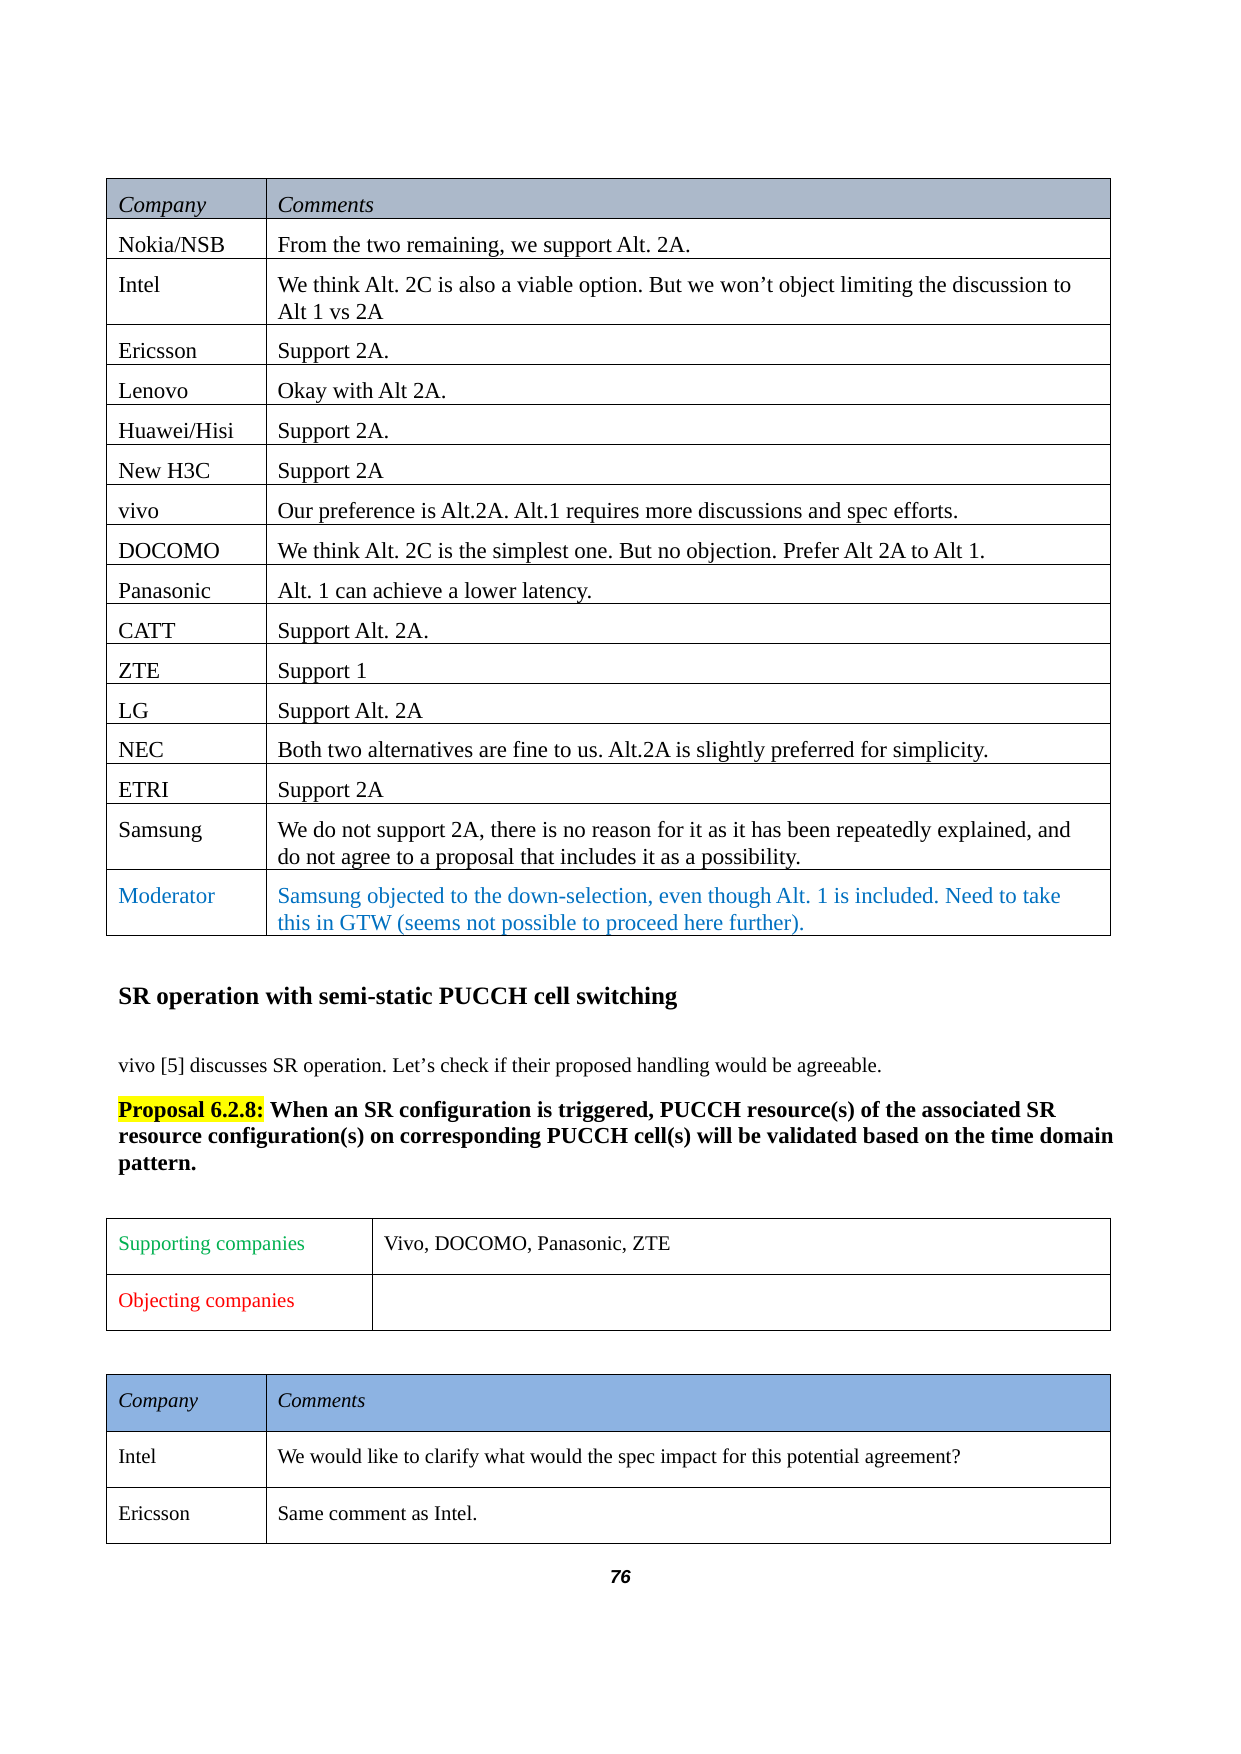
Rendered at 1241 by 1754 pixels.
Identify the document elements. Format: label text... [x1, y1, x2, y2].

table_cell We think Alt. 2C is the simplest one. But no objection. Prefer Alt 2A to Alt 1. [267, 525, 1110, 563]
table_cell Moderator [107, 870, 266, 935]
table_cell Ericsson [107, 1488, 266, 1543]
table_cell Support 2A [267, 764, 1110, 803]
table_cell [373, 1275, 1110, 1330]
table_cell DOCOMO [107, 525, 266, 563]
table_header Company [107, 179, 266, 218]
table_cell Support 1 [267, 644, 1110, 683]
table_cell We think Alt. 2C is also a viable option. But we won’t object limiting the discussion to Alt 1 vs 2A [267, 259, 1110, 324]
table_cell Support 2A [267, 445, 1110, 484]
table_cell Nokia/NSB [107, 219, 266, 258]
table_header Supporting companies [107, 1219, 372, 1274]
table_cell Alt. 1 can achieve a lower latency. [267, 565, 1110, 603]
table_cell New H3C [107, 445, 266, 484]
table_cell Support 2A. [267, 405, 1110, 444]
table_cell Support Alt. 2A [267, 684, 1110, 723]
table_cell Intel [107, 1432, 266, 1487]
table_cell Intel [107, 259, 266, 324]
table_cell Lenovo [107, 365, 266, 404]
table_cell Samsung objected to the down-selection, even though Alt. 1 is included. Need to take this in GTW (seems not possible to proceed here further). [267, 870, 1110, 935]
table_cell ZTE [107, 644, 266, 683]
table_cell CATT [107, 604, 266, 643]
table_cell From the two remaining, we support Alt. 2A. [267, 219, 1110, 258]
table_cell Objecting companies [107, 1275, 372, 1330]
table_cell Same comment as Intel. [267, 1488, 1110, 1543]
table_cell Samsung [107, 804, 266, 869]
table_cell LG [107, 684, 266, 723]
table_cell Support 2A. [267, 325, 1110, 364]
table_cell vivo [107, 485, 266, 523]
table_header Comments [267, 1375, 1110, 1431]
table_cell We would like to clarify what would the spec impact for this potential agreement? [267, 1432, 1110, 1487]
text SR operation with semi-static PUCCH cell switching [118, 981, 1122, 1010]
text Proposal 6.2.8: When an SR configuration is triggered, PUCCH resource(s) of the associated SR resource configuration(s) on corresponding PUCCH cell(s) will be validated based on the time domain pattern. [118, 1096, 1122, 1175]
table_cell Ericsson [107, 325, 266, 364]
table_header Company [107, 1375, 266, 1431]
table_header Comments [267, 179, 1110, 218]
table_cell ETRI [107, 764, 266, 803]
table_cell Support Alt. 2A. [267, 604, 1110, 643]
text vivo [5] discusses SR operation. Let’s check if their proposed handling would be agreeable. [118, 1053, 1122, 1077]
table_cell We do not support 2A, there is no reason for it as it has been repeatedly explained, and do not agree to a proposal that includes it as a possibility. [267, 804, 1110, 869]
table_cell Panasonic [107, 565, 266, 603]
table_cell NEC [107, 724, 266, 763]
table_cell Both two alternatives are fine to us. Alt.2A is slightly preferred for simplicity. [267, 724, 1110, 763]
table_cell Our preference is Alt.2A. Alt.1 requires more discussions and spec efforts. [267, 485, 1110, 523]
table_cell Okay with Alt 2A. [267, 365, 1110, 404]
table_cell Huawei/Hisi [107, 405, 266, 444]
table_header Vivo, DOCOMO, Panasonic, ZTE [373, 1219, 1110, 1274]
